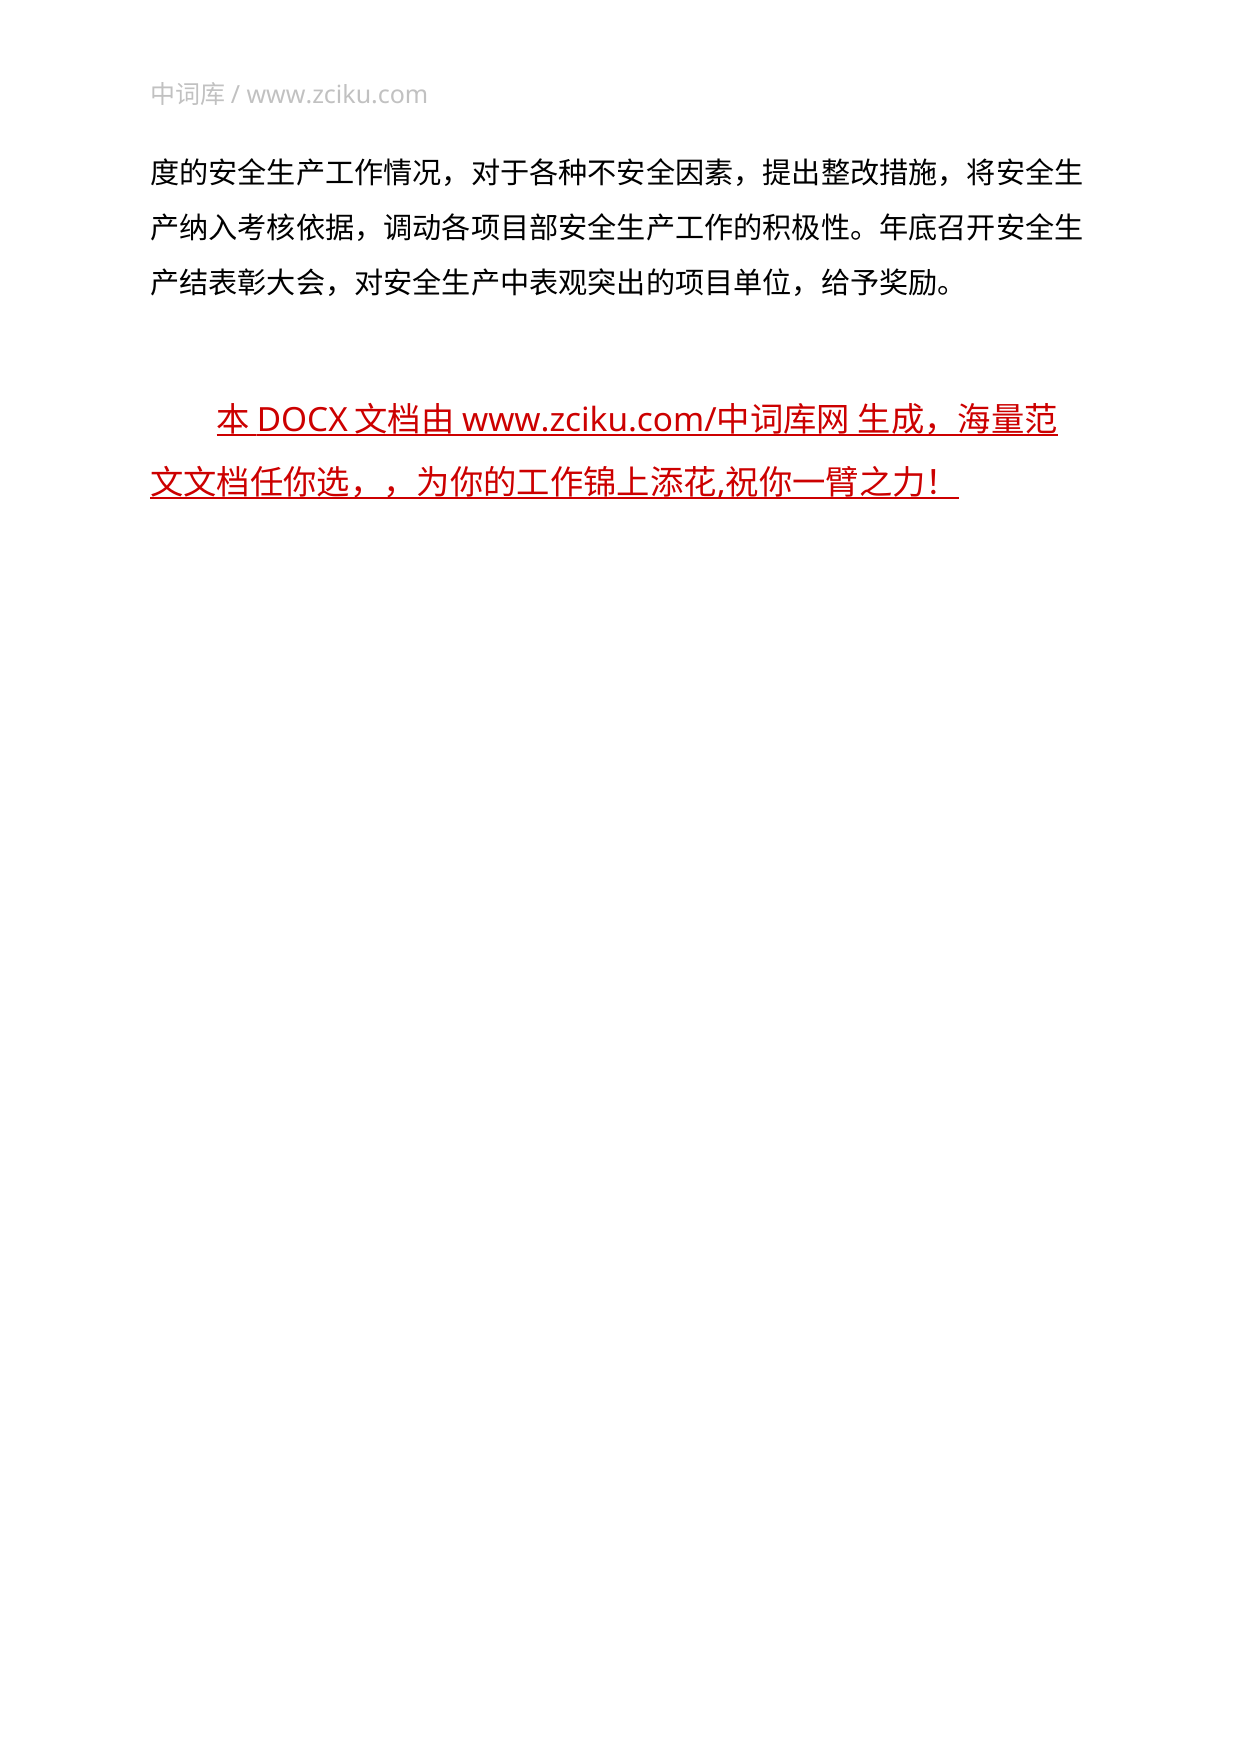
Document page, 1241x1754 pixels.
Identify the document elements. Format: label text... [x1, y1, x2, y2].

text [150, 150, 1090, 302]
text 本DOCX文档由 www.zciku.com/中词库网 生成，海量范文文档任你选，，为你的工作锦上添花,祝你一臂之力！ [150, 393, 1090, 504]
